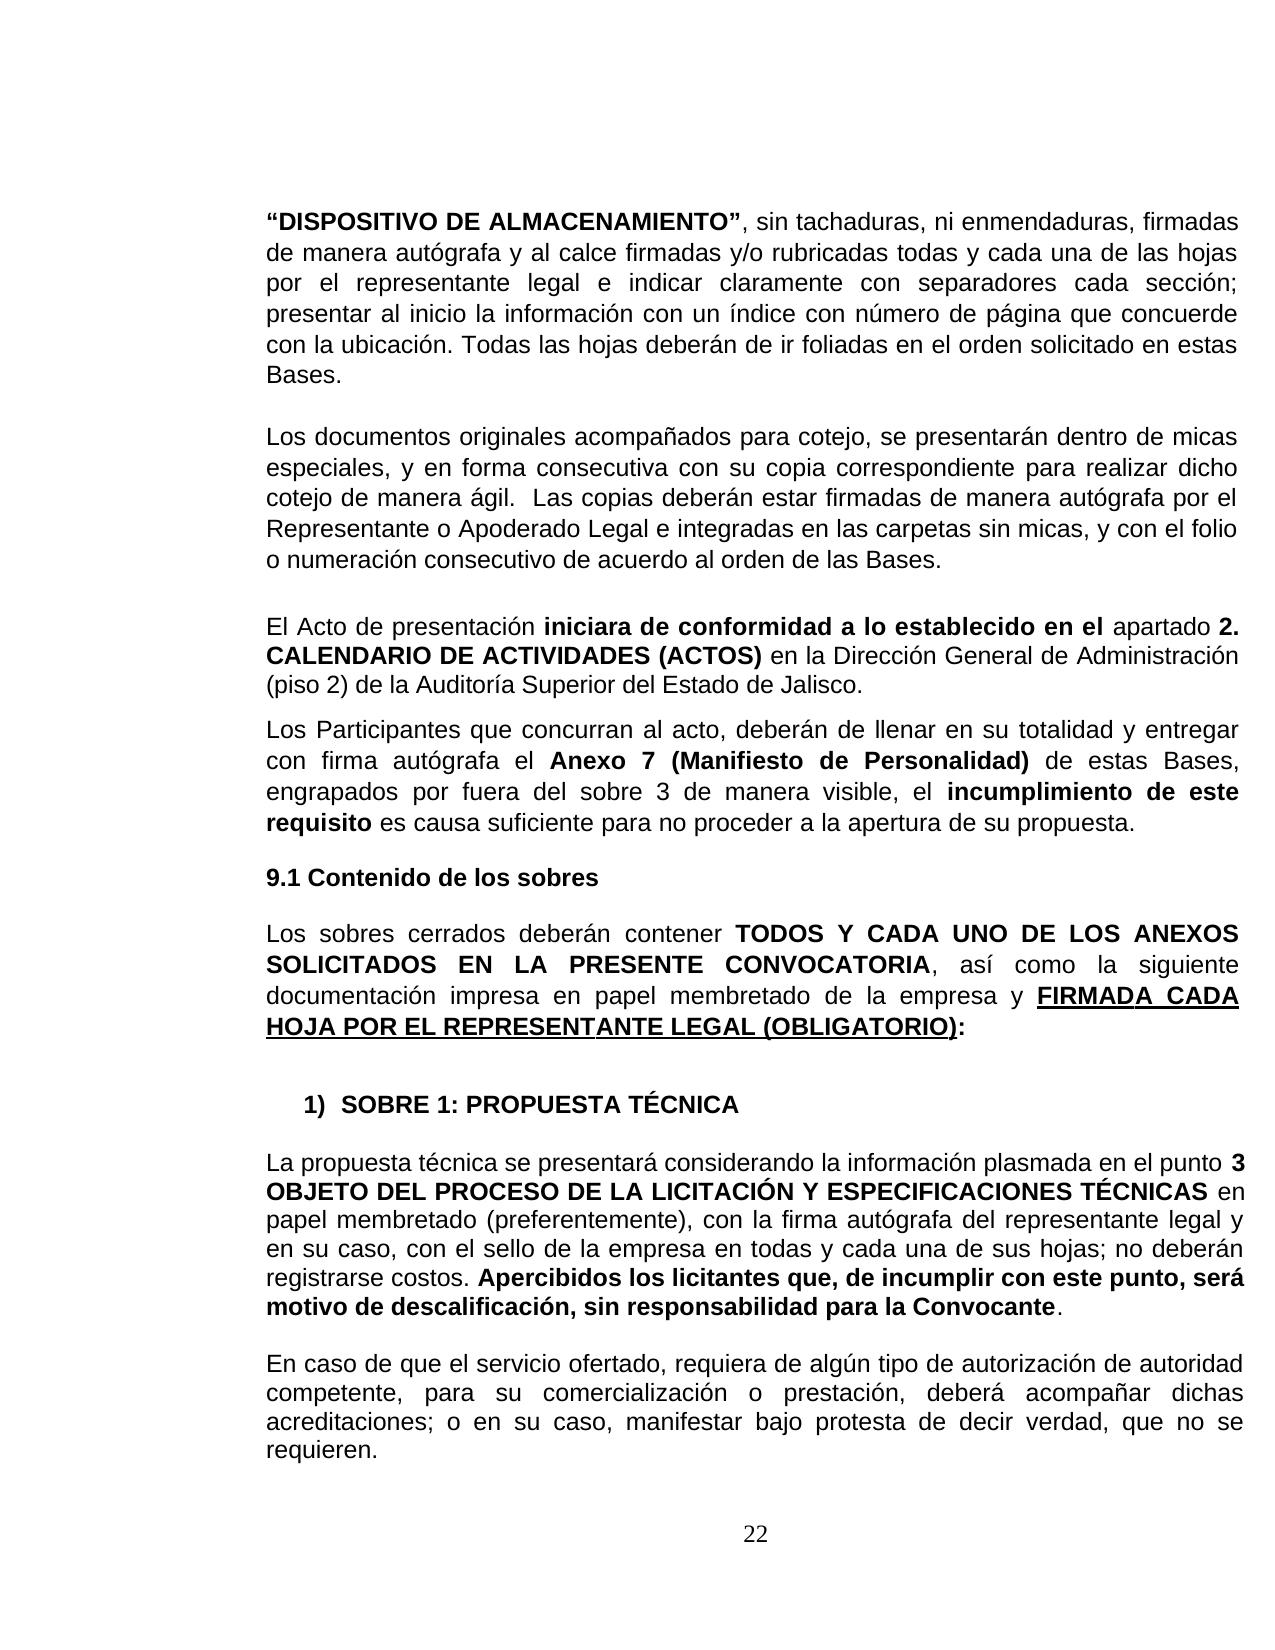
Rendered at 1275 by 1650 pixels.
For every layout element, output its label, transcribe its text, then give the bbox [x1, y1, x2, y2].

text En caso de que el servicio ofertado, requiera de algún tipo de autorización de autoridad competente, para su comercialización o prestación, deberá acompañar dichas acreditaciones; o en su caso, manifestar bajo protesta de decir verdad, que no se requieren. [266, 1349, 1245, 1464]
text El Acto de presentación iniciara de conformidad a lo establecido en el apartado 2. CALENDARIO DE ACTIVIDADES (ACTOS) en la Dirección General de Administración (piso 2) de la Auditoría Superior del Estado de Jalisco. [266, 612, 1239, 699]
text Los sobres cerrados deberán contener TODOS Y CADA UNO DE LOS ANEXOS SOLICITADOS EN LA PRESENTE CONVOCATORIA, así como la siguiente documentación impresa en papel membretado de la empresa y FIRMADA CADA HOJA POR EL REPRESENTANTE LEGAL (OBLIGATORIO): [266, 919, 1239, 1040]
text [266, 207, 1239, 389]
text Los Participantes que concurran al acto, deberán de llenar en su totalidad y entregar con firma autógrafa el Anexo 7 (Manifiesto de Personalidad) de estas Bases, engrapados por fuera del sobre 3 de manera visible, el incumplimiento de este requisito es causa suficiente para no proceder a la apertura de su propuesta. [266, 716, 1239, 836]
list SOBRE 1: PROPUESTA TÉCNICA [303, 1090, 1245, 1119]
text Los documentos originales acompañados para cotejo, se presentarán dentro de micas especiales, y en forma consecutiva con su copia correspondiente para realizar dicho cotejo de manera ágil. Las copias deberán estar firmadas de manera autógrafa por el Representante o Apoderado Legal e integradas en las carpetas sin micas, y con el folio o numeración consecutivo de acuerdo al orden de las Bases. [266, 422, 1239, 573]
text La propuesta técnica se presentará considerando la información plasmada en el punto 3 OBJETO DEL PROCESO DE LA LICITACIÓN Y ESPECIFICACIONES TÉCNICAS en papel membretado (preferentemente), con la firma autógrafa del representante legal y en su caso, con el sello de la empresa en todas y cada una de sus hojas; no deberán registrarse costos. Apercibidos los licitantes que, de incumplir con este punto, será motivo de descalificación, sin responsabilidad para la Convocante. [266, 1148, 1245, 1320]
subtitle 9.1 Contenido de los sobres [266, 863, 1245, 892]
